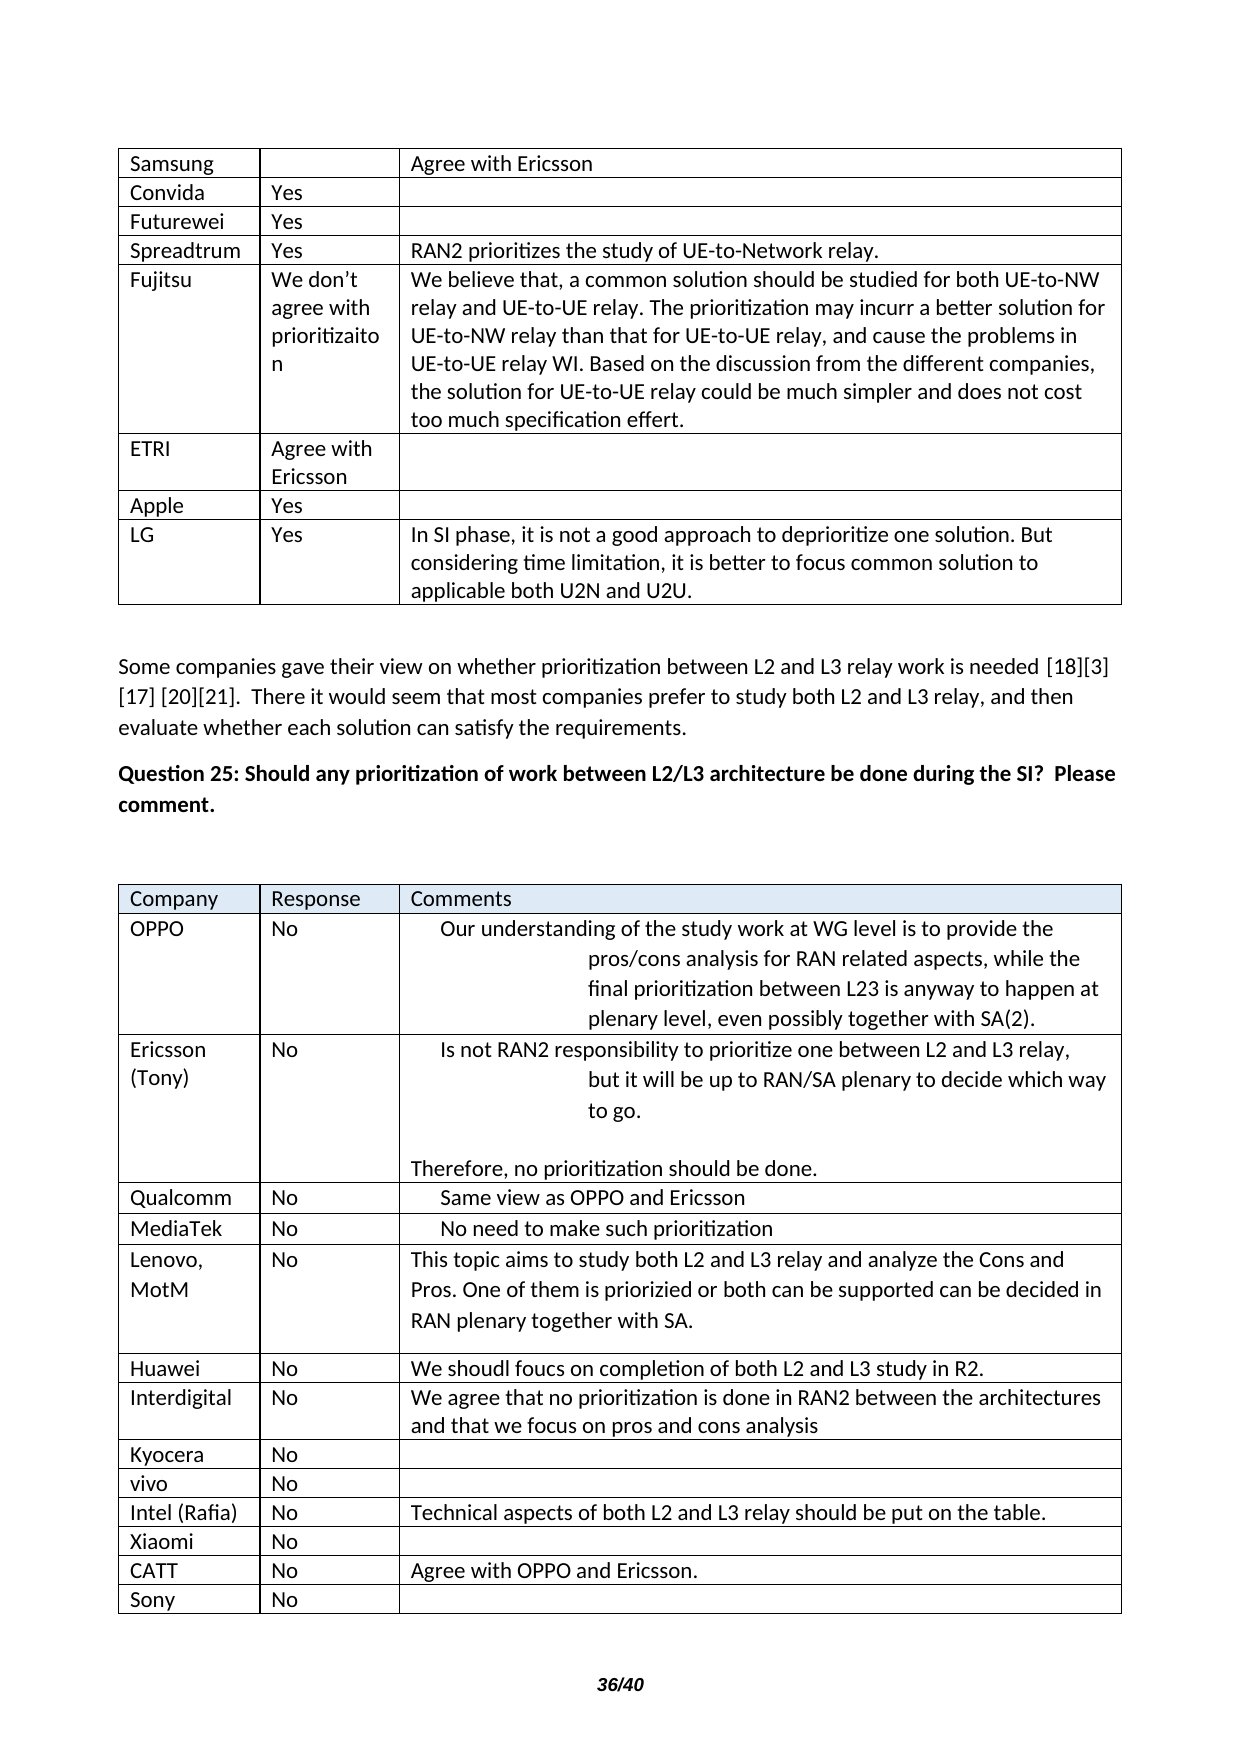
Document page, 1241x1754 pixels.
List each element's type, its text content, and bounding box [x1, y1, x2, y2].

table_header Response [261, 885, 399, 913]
table_cell [400, 265, 1121, 433]
table_cell [119, 914, 259, 1034]
table_cell [261, 1556, 399, 1584]
table_cell [400, 1556, 1121, 1584]
table_header [400, 1245, 1121, 1353]
table_cell [400, 1035, 1121, 1182]
table_cell [261, 520, 399, 604]
table_cell [119, 1469, 259, 1497]
text Some companies gave their view on whether prioritization between L2 and L3 relay work is needed [18][3][17] [20][21]. There it would seem that most companies prefer to study both L2 and L3 relay, and then evaluate whether each solution can satisfy the requirements. [118, 652, 1122, 741]
table_header Company [119, 885, 259, 913]
table_cell [119, 1498, 259, 1526]
table_cell [119, 265, 259, 433]
table_cell [261, 434, 399, 490]
table_cell [119, 1214, 259, 1244]
table_cell [400, 914, 1121, 1034]
table_cell [119, 434, 259, 490]
table_cell [400, 434, 1121, 490]
table_cell [400, 149, 1121, 177]
table_header [261, 1245, 399, 1353]
table_cell [400, 178, 1121, 206]
table_cell [261, 1469, 399, 1497]
table_cell [400, 1440, 1121, 1468]
table_cell [261, 149, 399, 177]
table_header [400, 1354, 1121, 1382]
table_cell [119, 149, 259, 177]
table_cell [119, 491, 259, 519]
table_header [119, 1245, 259, 1353]
table_cell [261, 1383, 399, 1439]
table_cell [261, 1440, 399, 1468]
table_cell [119, 520, 259, 604]
table_cell [261, 1035, 399, 1182]
table_cell [119, 1527, 259, 1555]
table_cell [400, 236, 1121, 264]
table_cell [400, 520, 1121, 604]
table_cell [261, 491, 399, 519]
table_cell [261, 1183, 399, 1213]
table_cell [119, 1556, 259, 1584]
table_cell [261, 178, 399, 206]
table_cell [261, 207, 399, 235]
table_cell [400, 1183, 1121, 1213]
table_cell [119, 1183, 259, 1213]
table_cell [261, 236, 399, 264]
table_cell [261, 1498, 399, 1526]
table_cell [400, 1498, 1121, 1526]
table_cell [261, 914, 399, 1034]
table_cell [119, 1383, 259, 1439]
table_cell [400, 1469, 1121, 1497]
table_cell [119, 1585, 259, 1613]
table_cell [261, 1214, 399, 1244]
table_cell [119, 1035, 259, 1182]
table_cell [400, 1383, 1121, 1439]
table_cell [400, 1527, 1121, 1555]
table_cell [400, 1214, 1121, 1244]
table_cell [119, 1440, 259, 1468]
table_cell [400, 491, 1121, 519]
table_cell [261, 265, 399, 433]
table_cell [119, 178, 259, 206]
table_header Comments [400, 885, 1121, 913]
table_cell [119, 236, 259, 264]
table_header [261, 1354, 399, 1382]
table_cell [400, 1585, 1121, 1613]
table_cell [400, 207, 1121, 235]
table_cell [261, 1527, 399, 1555]
table_cell [261, 1585, 399, 1613]
table_cell [119, 207, 259, 235]
table_header [119, 1354, 259, 1382]
text Question 25: Should any prioritization of work between L2/L3 architecture be done during the SI? Please comment. [118, 759, 1122, 818]
